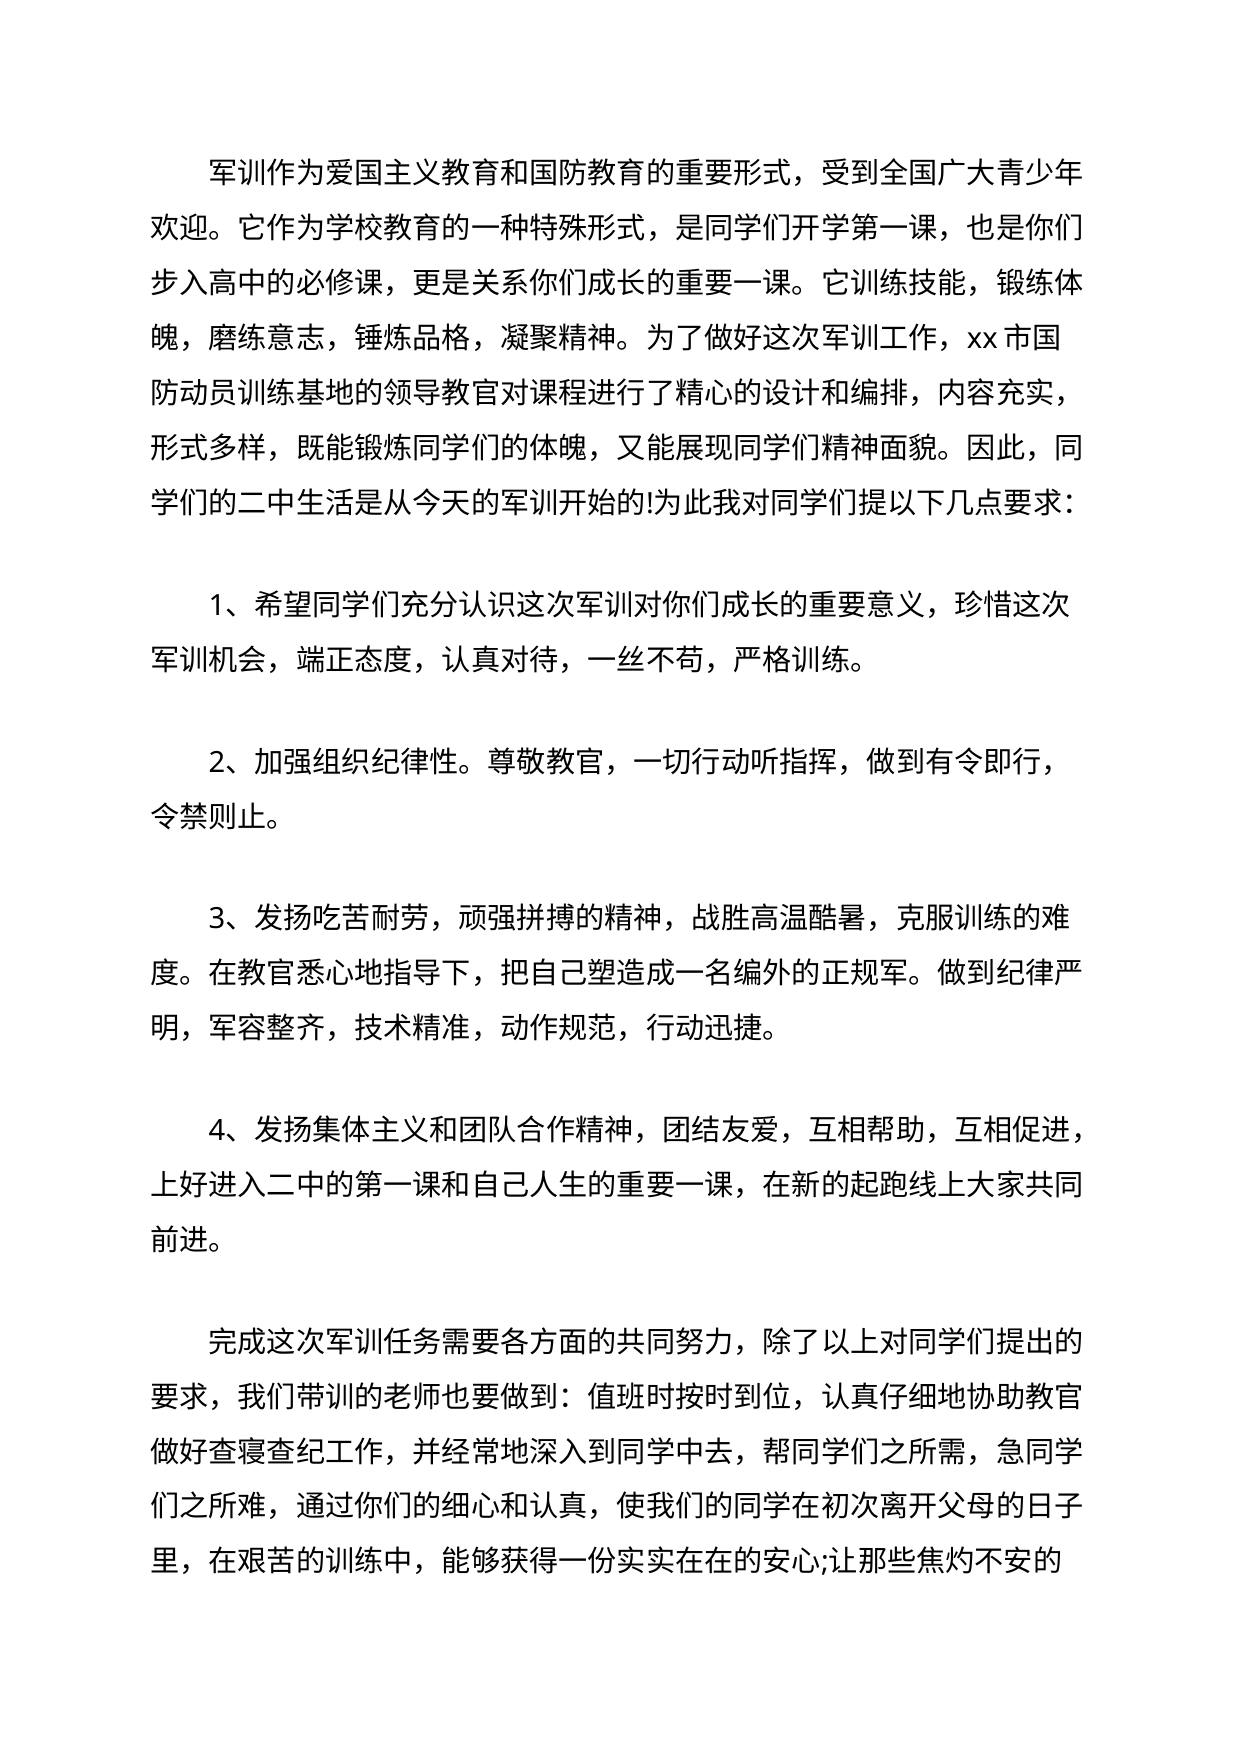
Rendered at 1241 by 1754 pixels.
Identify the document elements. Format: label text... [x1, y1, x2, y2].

text 4、发扬集体主义和团队合作精神，团结友爱，互相帮助，互相促进，上好进入二中的第一课和自己人生的重要一课，在新的起跑线上大家共同前进。 [150, 1107, 1090, 1259]
text 1、希望同学们充分认识这次军训对你们成长的重要意义，珍惜这次军训机会，端正态度，认真对待，一丝不苟，严格训练。 [150, 581, 1090, 679]
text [150, 1318, 1090, 1580]
text 2、加强组织纪律性。尊敬教官，一切行动听指挥，做到有令即行，令禁则止。 [150, 738, 1090, 836]
text 3、发扬吃苦耐劳，顽强拼搏的精神，战胜高温酷暑，克服训练的难度。在教官悉心地指导下，把自己塑造成一名编外的正规军。做到纪律严明，军容整齐，技术精准，动作规范，行动迅捷。 [150, 895, 1090, 1047]
text 军训作为爱国主义教育和国防教育的重要形式，受到全国广大青少年欢迎。它作为学校教育的一种特殊形式，是同学们开学第一课，也是你们步入高中的必修课，更是关系你们成长的重要一课。它训练技能，锻练体魄，磨练意志，锤炼品格，凝聚精神。为了做好这次军训工作，xx市国防动员训练基地的领导教官对课程进行了精心的设计和编排，内容充实，形式多样，既能锻炼同学们的体魄，又能展现同学们精神面貌。因此，同学们的二中生活是从今天的军训开始的!为此我对同学们提以下几点要求： [150, 150, 1090, 522]
